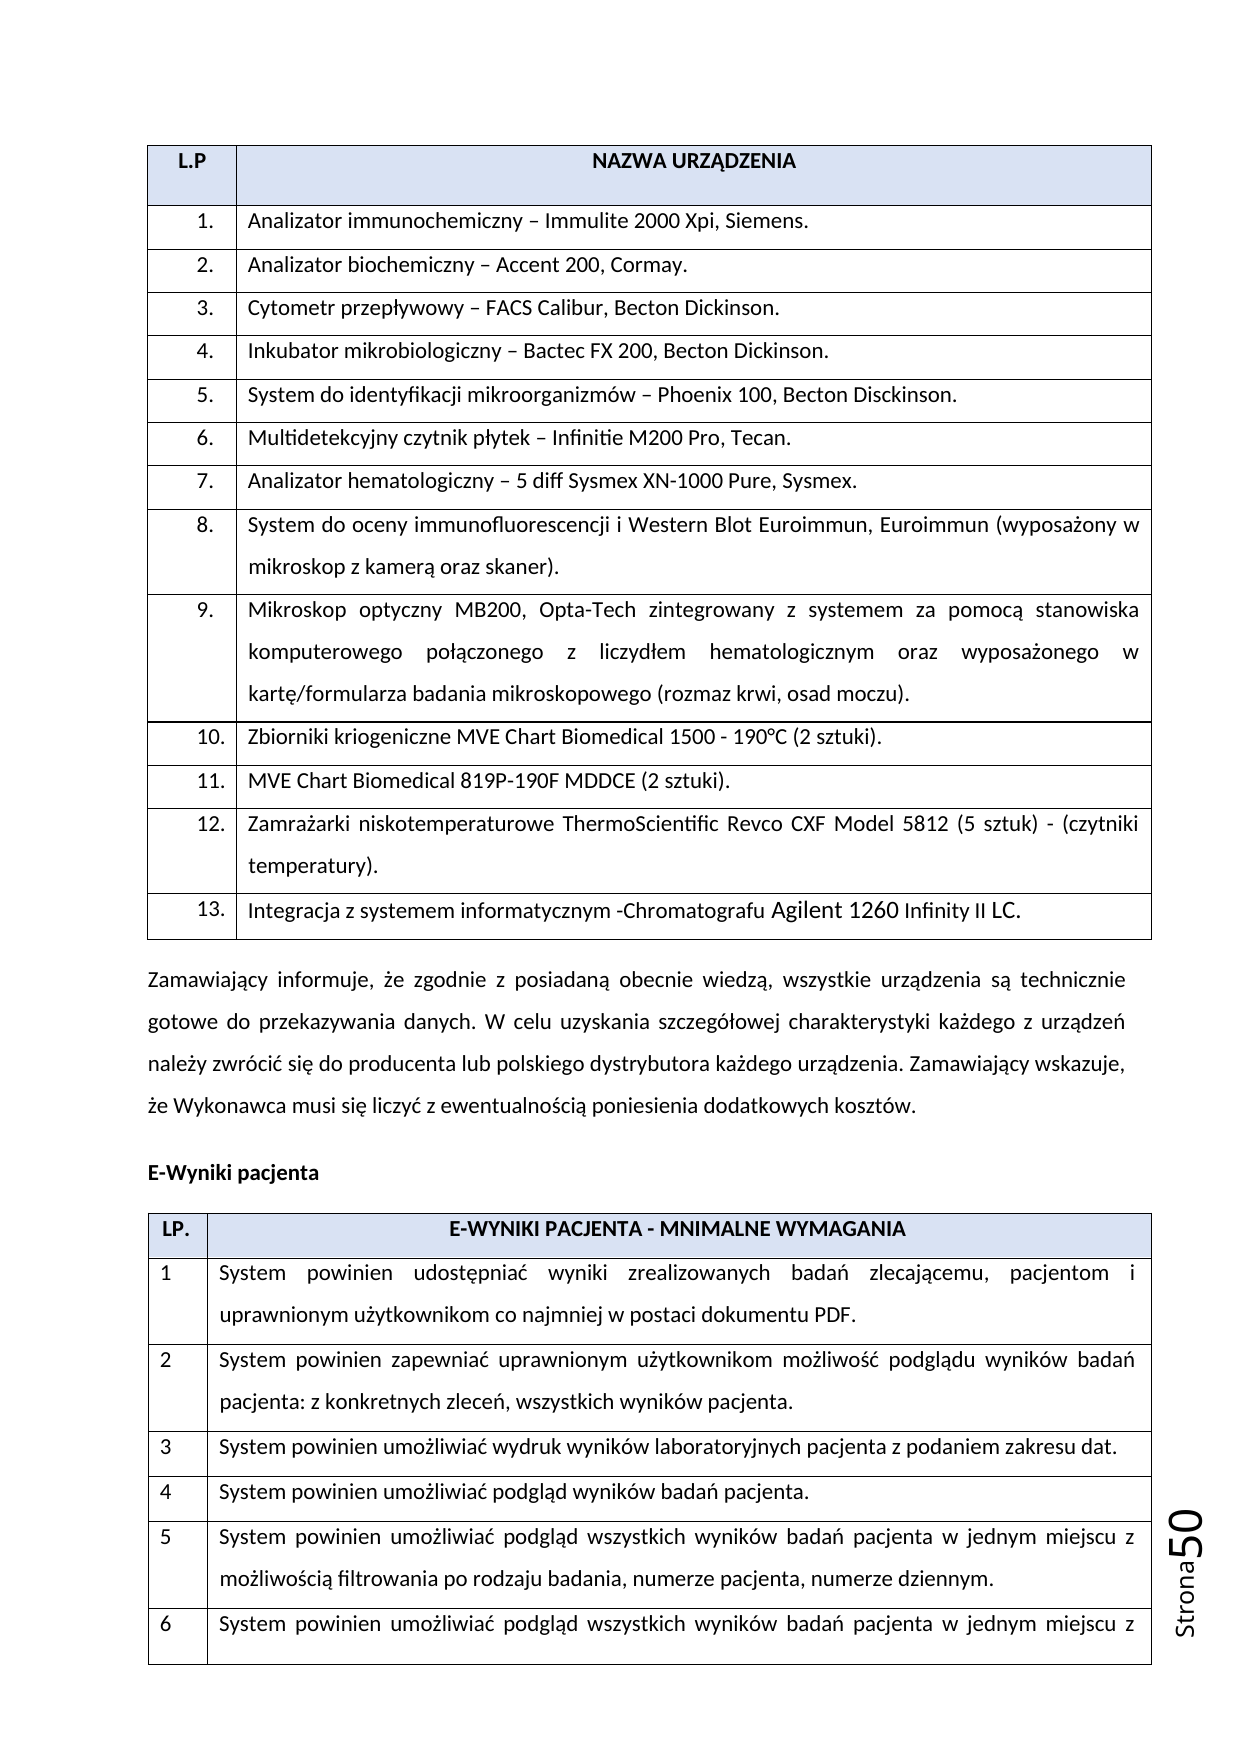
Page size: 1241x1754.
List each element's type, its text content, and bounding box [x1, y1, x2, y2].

table_cell Zbiorniki kriogeniczne MVE Chart Biomedical 1500 - 190°C (2 sztuki). [237, 723, 1151, 765]
table_cell [148, 206, 236, 249]
table_cell System powinien umożliwiać podgląd wyników badań pacjenta. [208, 1477, 1151, 1521]
table_cell [148, 894, 236, 939]
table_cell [208, 1609, 1151, 1664]
table_cell Integracja z systemem informatycznym -Chromatografu Agilent 1260 Infinity II LC. [237, 894, 1151, 939]
table_cell 3 [149, 1432, 207, 1476]
text Zamawiający informuje, że zgodnie z posiadaną obecnie wiedzą, wszystkie urządzenia są technicznie gotowe do przekazywania danych. W celu uzyskania szczegółowej charakterystyki każdego z urządzeń należy zwrócić się do producenta lub polskiego dystrybutora każdego urządzenia. Zamawiający wskazuje, że Wykonawca musi się liczyć z ewentualnością poniesienia dodatkowych kosztów. [148, 965, 1128, 1119]
table_cell Multidetekcyjny czytnik płytek – Infinitie M200 Pro, Tecan. [237, 423, 1151, 465]
table_cell 4 [149, 1477, 207, 1521]
text E-Wyniki pacjenta [148, 1158, 1128, 1186]
table_cell [148, 766, 236, 808]
table_cell [148, 809, 236, 893]
table_header Lp. [149, 1214, 207, 1257]
table_cell 1 [149, 1259, 207, 1344]
table_cell Analizator biochemiczny – Accent 200, Cormay. [237, 250, 1151, 292]
table_cell System powinien umożliwiać wydruk wyników laboratoryjnych pacjenta z podaniem zakresu dat. [208, 1432, 1151, 1476]
table_cell Inkubator mikrobiologiczny – Bactec FX 200, Becton Dickinson. [237, 336, 1151, 379]
table_header L.p [148, 146, 236, 205]
table_cell System do identyfikacji mikroorganizmów – Phoenix 100, Becton Disckinson. [237, 380, 1151, 422]
table_cell Analizator hematologiczny – 5 diff Sysmex XN-1000 Pure, Sysmex. [237, 466, 1151, 509]
table_cell Cytometr przepływowy – FACS Calibur, Becton Dickinson. [237, 293, 1151, 335]
table_cell [148, 595, 236, 721]
table_cell [148, 723, 236, 765]
table_cell [148, 510, 236, 594]
table_cell MVE Chart Biomedical 819P-190F MDDCE (2 sztuki). [237, 766, 1151, 808]
table_cell [148, 336, 236, 379]
table_cell 6 [149, 1609, 207, 1664]
table_cell Mikroskop optyczny MB200, Opta-Tech zintegrowany z systemem za pomocą stanowiska komputerowego połączonego z liczydłem hematologicznym oraz wyposażonego w kartę/formularza badania mikroskopowego (rozmaz krwi, osad moczu). [237, 595, 1151, 721]
table_cell [148, 380, 236, 422]
table_cell [148, 250, 236, 292]
table_cell [148, 466, 236, 509]
table_cell 5 [149, 1522, 207, 1608]
table_header E-Wyniki pacjenta - mnimalne wymagania [208, 1214, 1151, 1257]
table_cell System powinien udostępniać wyniki zrealizowanych badań zlecającemu, pacjentom i uprawnionym użytkownikom co najmniej w postaci dokumentu PDF. [208, 1259, 1151, 1344]
table_cell Zamrażarki niskotemperaturowe ThermoScientific Revco CXF Model 5812 (5 sztuk) - (czytniki temperatury). [237, 809, 1151, 893]
table_cell System powinien umożliwiać podgląd wszystkich wyników badań pacjenta w jednym miejscu z możliwością filtrowania po rodzaju badania, numerze pacjenta, numerze dziennym. [208, 1522, 1151, 1608]
table_header Nazwa urządzenia [237, 146, 1151, 205]
table_cell System do oceny immunofluorescencji i Western Blot Euroimmun, Euroimmun (wyposażony w mikroskop z kamerą oraz skaner). [237, 510, 1151, 594]
table_cell 2 [149, 1345, 207, 1431]
table_cell Analizator immunochemiczny – Immulite 2000 Xpi, Siemens. [237, 206, 1151, 249]
table_cell [148, 423, 236, 465]
table_cell System powinien zapewniać uprawnionym użytkownikom możliwość podglądu wyników badań pacjenta: z konkretnych zleceń, wszystkich wyników pacjenta. [208, 1345, 1151, 1431]
table_cell [148, 293, 236, 335]
